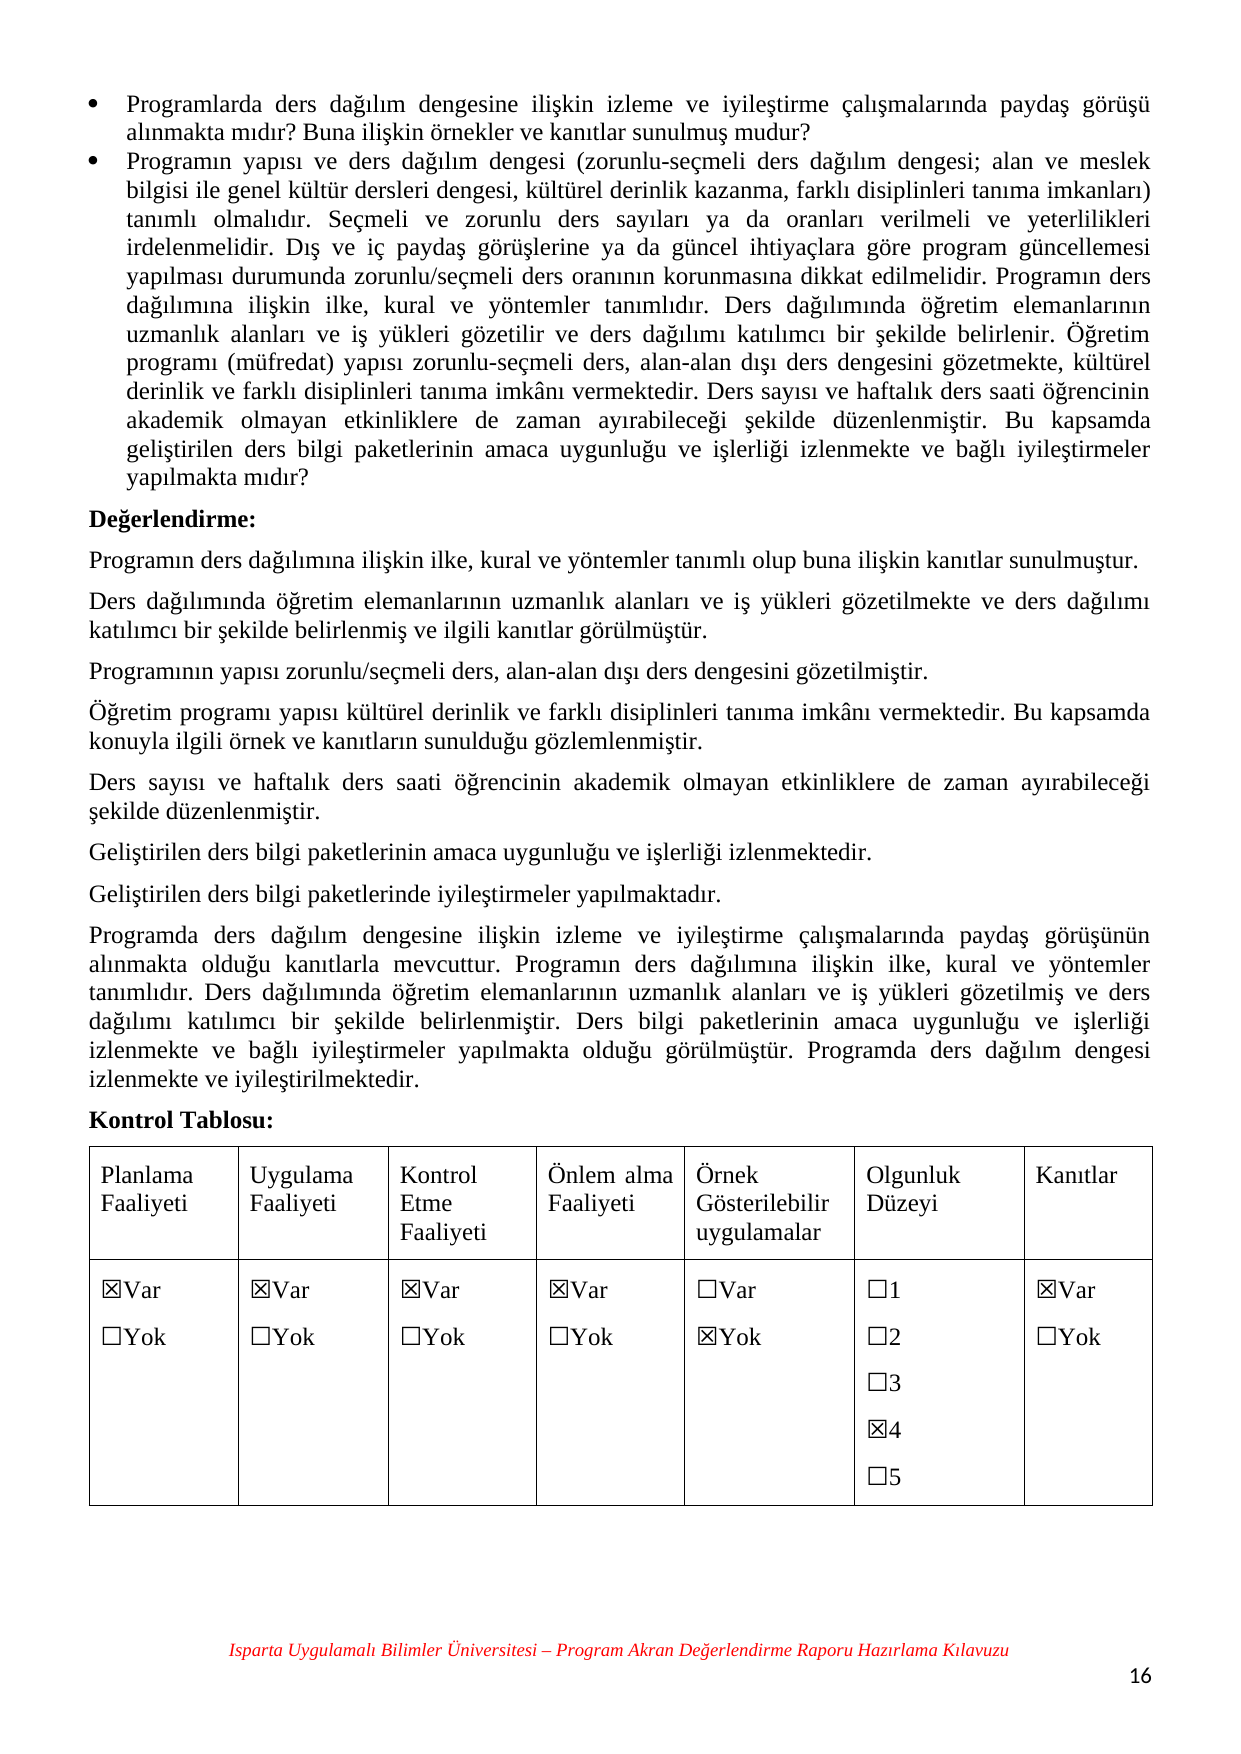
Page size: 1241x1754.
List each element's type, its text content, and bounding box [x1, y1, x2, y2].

table_header Kontrol Etme Faaliyeti [389, 1147, 536, 1258]
text Ders dağılımında öğretim elemanlarının uzmanlık alanları ve iş yükleri gözetilmekte ve ders dağılımı katılımcı bir şekilde belirlenmiş ve ilgili kanıtlar görülmüştür. [89, 586, 1152, 644]
table_cell Var Yok [239, 1260, 388, 1505]
list Programın yapısı ve ders dağılım dengesi (zorunlu-seçmeli ders dağılım dengesi; alan ve meslek bilgisi ile genel kültür dersleri dengesi, kültürel derinlik kazanma, farklı disiplinleri tanıma imkanları) tanımlı olmalıdır. Seçmeli ve zorunlu ders sayıları ya da oranları verilmeli ve yeterlilikleri irdelenmelidir. Dış ve iç paydaş görüşlerine ya da güncel ihtiyaçlara göre program güncellemesi yapılması durumunda zorunlu/seçmeli ders oranının korunmasına dikkat edilmelidir. Programın ders dağılımına ilişkin ilke, kural ve yöntemler tanımlıdır. Ders dağılımında öğretim elemanlarının uzmanlık alanları ve iş yükleri gözetilir ve ders dağılımı katılımcı bir şekilde belirlenir. Öğretim programı (müfredat) yapısı zorunlu-seçmeli ders, alan-alan dışı ders dengesini gözetmekte, kültürel derinlik ve farklı disiplinleri tanıma imkânı vermektedir. Ders sayısı ve haftalık ders saati öğrencinin akademik olmayan etkinliklere de zaman ayırabileceği şekilde düzenlenmiştir. Bu kapsamda geliştirilen ders bilgi paketlerinin amaca uygunluğu ve işlerliği izlenmekte ve bağlı iyileştirmeler yapılmakta mıdır? [89, 146, 1152, 491]
table_cell 1 2 3 4 5 [855, 1260, 1024, 1505]
text Programda ders dağılım dengesine ilişkin izleme ve iyileştirme çalışmalarında paydaş görüşünün alınmakta olduğu kanıtlarla mevcuttur. Programın ders dağılımına ilişkin ilke, kural ve yöntemler tanımlıdır. Ders dağılımında öğretim elemanlarının uzmanlık alanları ve iş yükleri gözetilmiş ve ders dağılımı katılımcı bir şekilde belirlenmiştir. Ders bilgi paketlerinin amaca uygunluğu ve işlerliği izlenmekte ve bağlı iyileştirmeler yapılmakta olduğu görülmüştür. Programda ders dağılım dengesi izlenmekte ve iyileştirilmektedir. [89, 920, 1152, 1092]
table_header Önlem alma Faaliyeti [537, 1147, 684, 1258]
table_header Planlama Faaliyeti [90, 1147, 238, 1258]
table_cell Var Yok [1025, 1260, 1152, 1505]
text Kontrol Tablosu: [89, 1105, 1152, 1134]
text Geliştirilen ders bilgi paketlerinin amaca uygunluğu ve işlerliği izlenmektedir. [89, 837, 1152, 866]
text Değerlendirme: [89, 504, 1152, 532]
table_header Kanıtlar [1025, 1147, 1152, 1258]
table_cell Var Yok [685, 1260, 854, 1505]
text Programın ders dağılımına ilişkin ilke, kural ve yöntemler tanımlı olup buna ilişkin kanıtlar sunulmuştur. [89, 545, 1152, 574]
list Programlarda ders dağılım dengesine ilişkin izleme ve iyileştirme çalışmalarında paydaş görüşü alınmakta mıdır? Buna ilişkin örnekler ve kanıtlar sunulmuş mudur? [89, 89, 1152, 146]
table_cell Var Yok [389, 1260, 536, 1505]
table_header Uygulama Faaliyeti [239, 1147, 388, 1258]
text Programının yapısı zorunlu/seçmeli ders, alan-alan dışı ders dengesini gözetilmiştir. [89, 656, 1152, 685]
table_cell Var Yok [90, 1260, 238, 1505]
text Öğretim programı yapısı kültürel derinlik ve farklı disiplinleri tanıma imkânı vermektedir. Bu kapsamda konuyla ilgili örnek ve kanıtların sunulduğu gözlemlenmiştir. [89, 697, 1152, 755]
text Ders sayısı ve haftalık ders saati öğrencinin akademik olmayan etkinliklere de zaman ayırabileceği şekilde düzenlenmiştir. [89, 767, 1152, 825]
text Geliştirilen ders bilgi paketlerinde iyileştirmeler yapılmaktadır. [89, 879, 1152, 907]
table_header Örnek Gösterilebilir uygulamalar [685, 1147, 854, 1258]
table_header Olgunluk Düzeyi [855, 1147, 1024, 1258]
table_cell Var Yok [537, 1260, 684, 1505]
